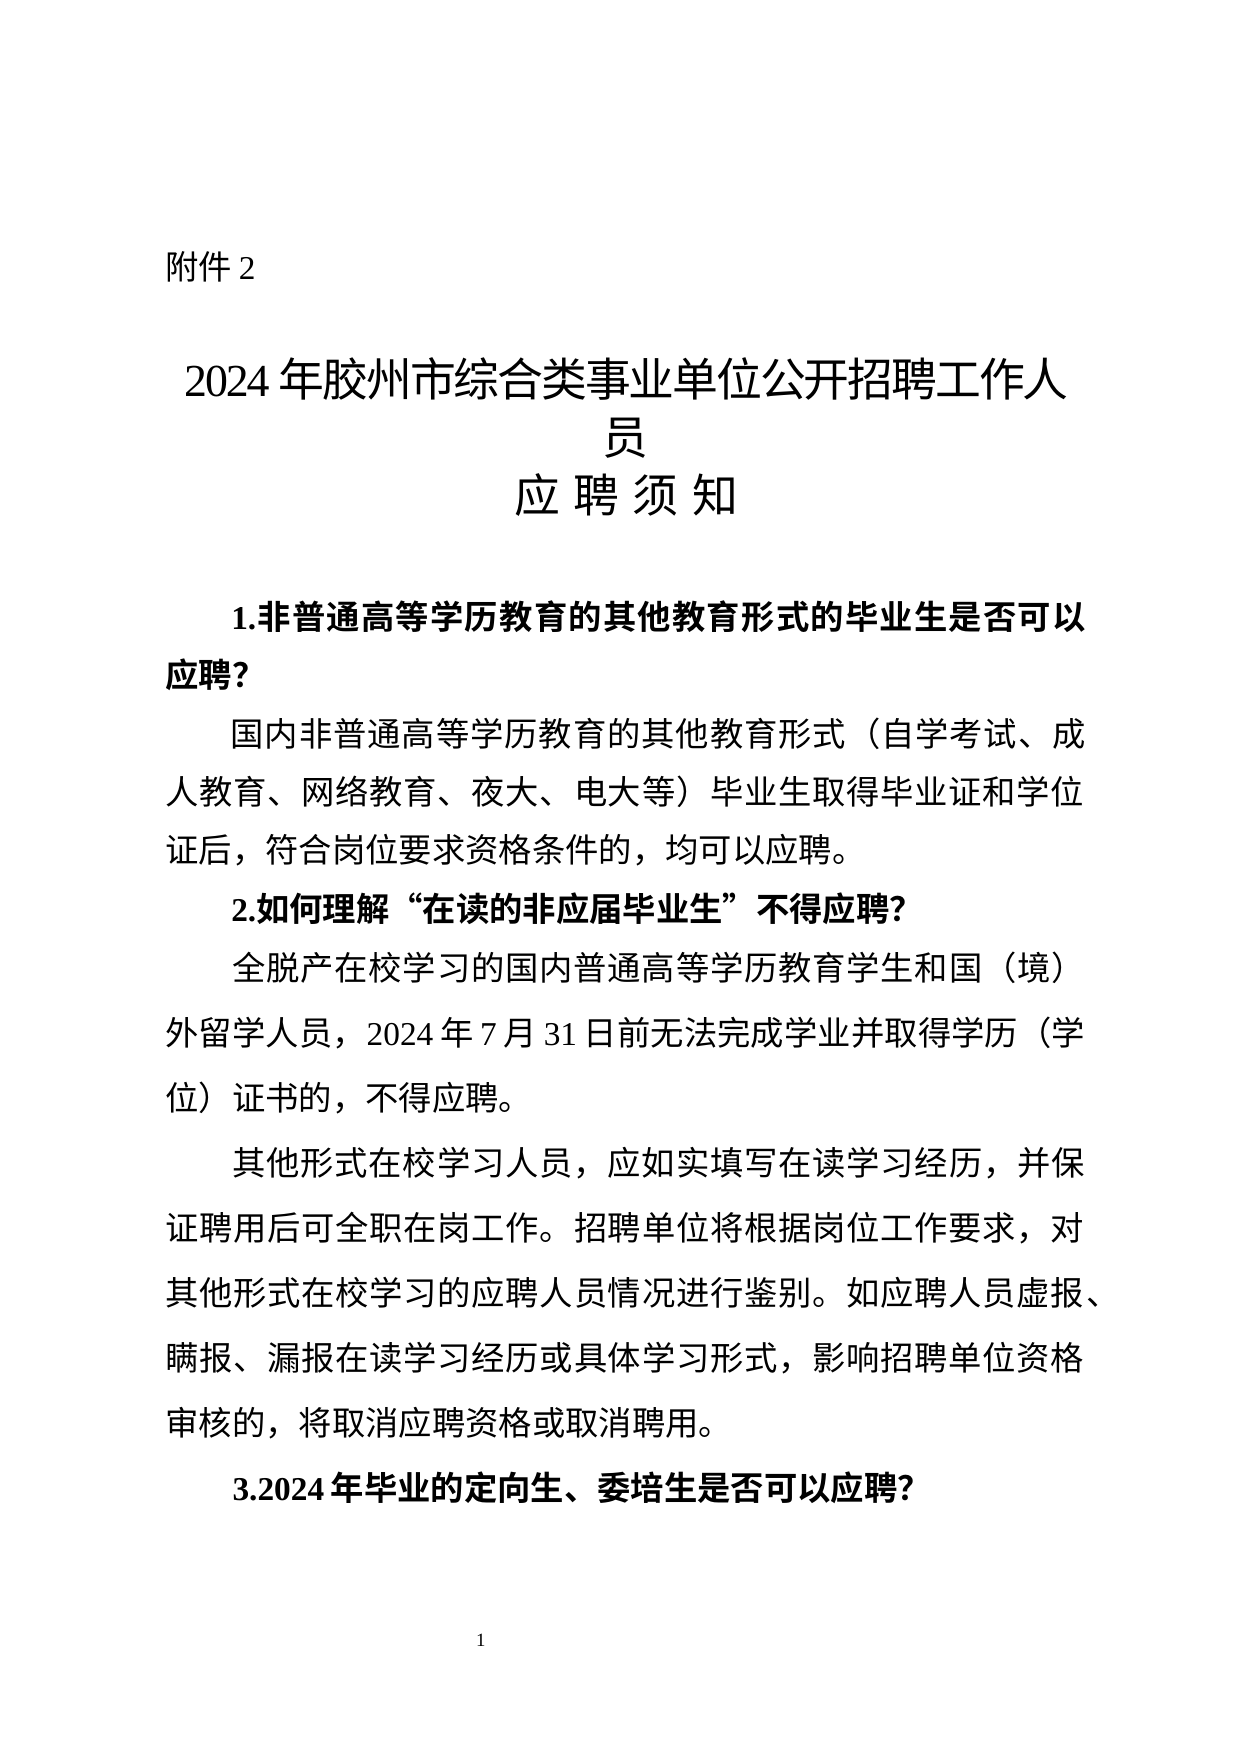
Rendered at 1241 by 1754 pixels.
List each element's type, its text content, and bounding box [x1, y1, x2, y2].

text 附件2 [165, 233, 1087, 291]
text 全脱产在校学习的国内普通高等学历教育学生和国（境）外留学人员，2024年7月31日前无法完成学业并取得学历（学位）证书的，不得应聘。 [165, 933, 1087, 1128]
text 1.非普通高等学历教育的其他教育形式的毕业生是否可以应聘？ [165, 583, 1087, 699]
text 其他形式在校学习人员，应如实填写在读学习经历，并保证聘用后可全职在岗工作。招聘单位将根据岗位工作要求，对其他形式在校学习的应聘人员情况进行鉴别。如应聘人员虚报、瞒报、漏报在读学习经历或具体学习形式，影响招聘单位资格审核的，将取消应聘资格或取消聘用。 [165, 1128, 1087, 1453]
text 3.2024年毕业的定向生、委培生是否可以应聘？ [165, 1453, 1087, 1518]
text 应 聘 须 知 [165, 466, 1087, 524]
text 2.如何理解“在读的非应届毕业生”不得应聘？ [165, 874, 1087, 933]
text 2024年胶州市综合类事业单位公开招聘工作人员 [165, 349, 1087, 466]
text 国内非普通高等学历教育的其他教育形式（自学考试、成人教育、网络教育、夜大、电大等）毕业生取得毕业证和学位证后，符合岗位要求资格条件的，均可以应聘。 [165, 699, 1087, 874]
